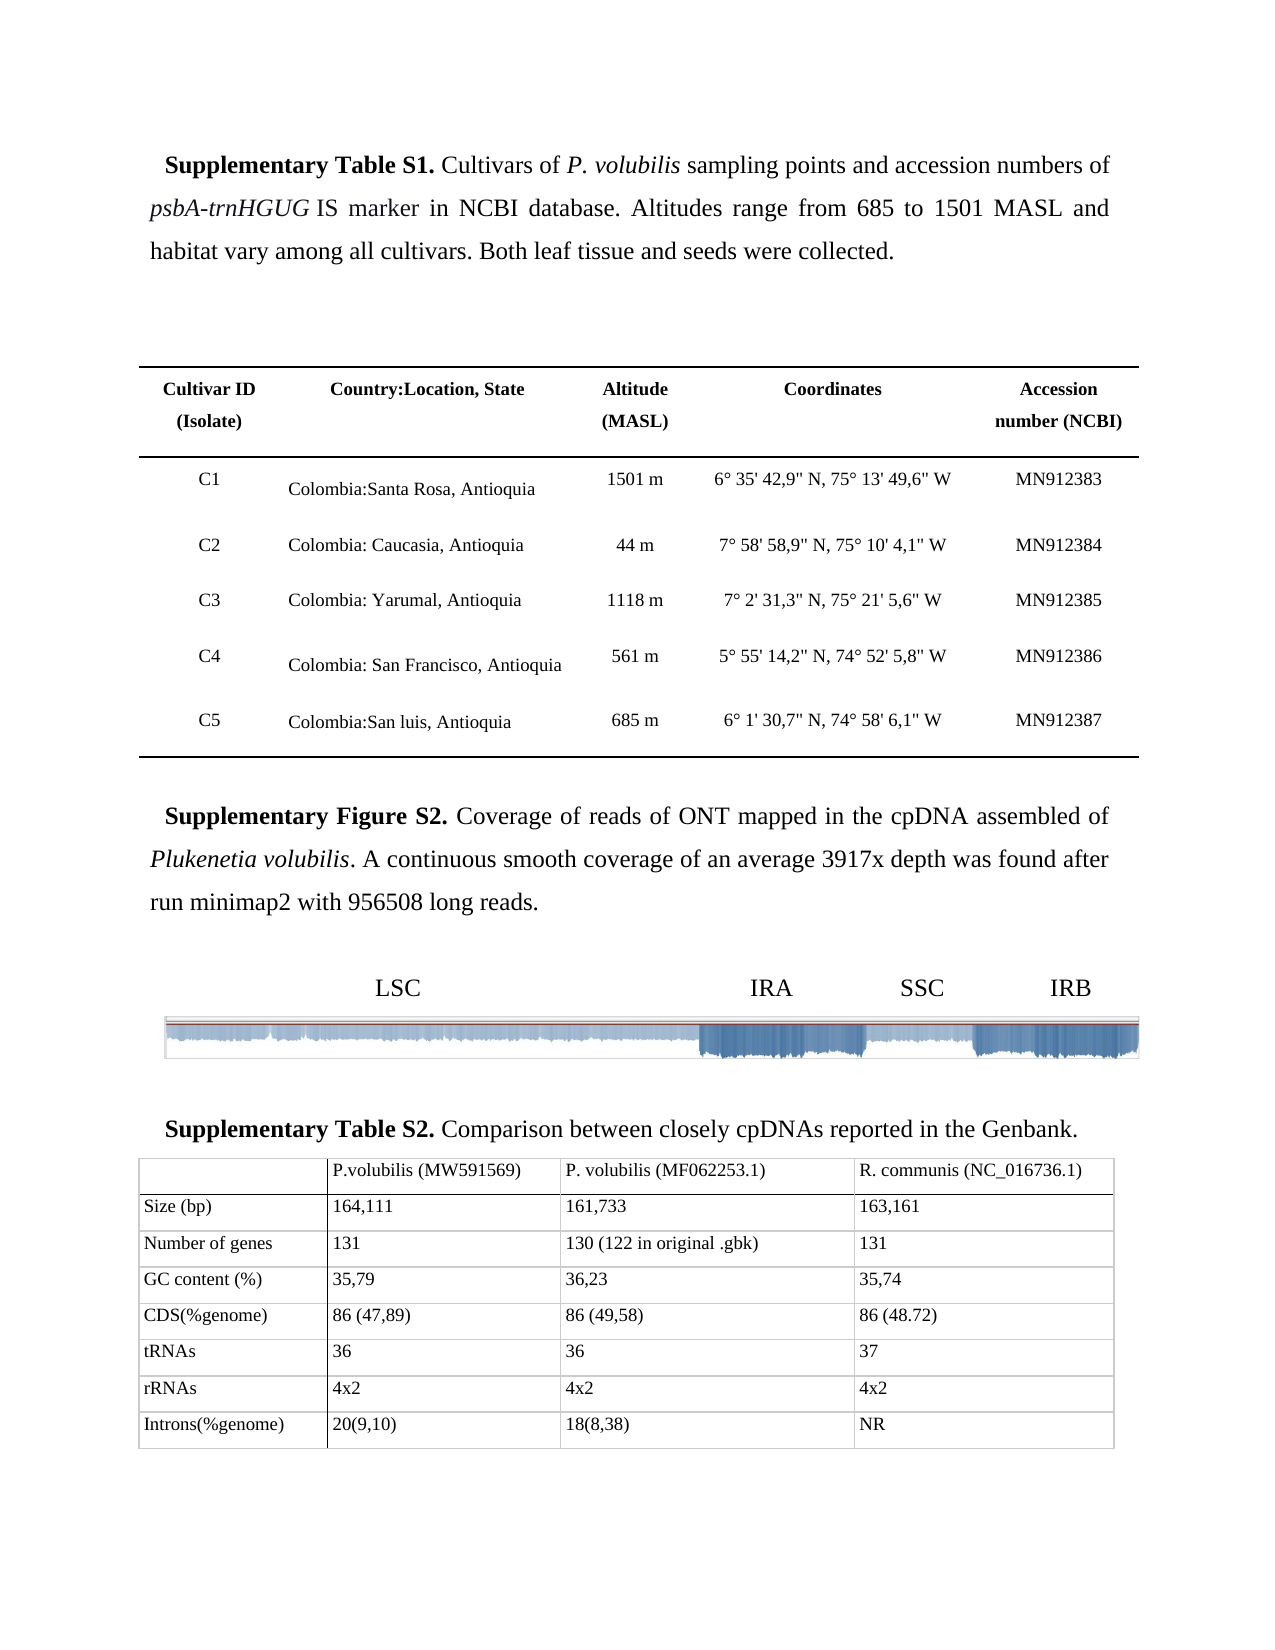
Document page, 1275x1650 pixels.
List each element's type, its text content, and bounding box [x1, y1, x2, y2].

table_header P. volubilis (MF062253.1) [561, 1159, 854, 1194]
table_cell 6° 1' 30,7" N, 74° 58' 6,1" W [687, 699, 970, 756]
table_cell 1118 m [575, 579, 687, 634]
table_cell MN912385 [970, 579, 1139, 634]
table_cell C5 [139, 699, 271, 756]
table_cell MN912386 [970, 634, 1139, 699]
table_cell NR [855, 1413, 1113, 1447]
table_cell 6° 35' 42,9" N, 75° 13' 49,6" W [687, 458, 970, 523]
text Supplementary Table S2. Comparison between closely cpDNAs reported in the Genbank. [150, 1114, 1110, 1143]
table_cell 5° 55' 14,2" N, 74° 52' 5,8" W [687, 634, 970, 699]
table_cell Colombia:Santa Rosa, Antioquia [271, 458, 574, 523]
text Supplementary Figure S2. Coverage of reads of ONT mapped in the cpDNA assembled of Plukenetia volubilis. A continuous smooth coverage of an average 3917x depth was found after run minimap2 with 956508 long reads. [150, 801, 1110, 916]
table_cell 7° 58' 58,9" N, 75° 10' 4,1" W [687, 523, 970, 579]
table_cell 36 [561, 1340, 854, 1375]
table_cell rRNAs [140, 1377, 327, 1411]
table_header Altitude (MASL) [575, 368, 687, 456]
table_cell CDS(%genome) [140, 1304, 327, 1339]
table_cell 86 (48.72) [855, 1304, 1113, 1339]
table_cell Size (bp) [140, 1195, 327, 1230]
table_cell MN912387 [970, 699, 1139, 756]
text LSC IRA SSC IRB [150, 973, 1110, 1002]
table_header R. communis (NC_016736.1) [855, 1159, 1113, 1194]
table_cell 164,111 [328, 1195, 560, 1230]
table_cell C2 [139, 523, 271, 579]
table_cell 35,79 [328, 1268, 560, 1302]
table_cell 161,733 [561, 1195, 854, 1230]
table_cell GC content (%) [140, 1268, 327, 1302]
table_header P.volubilis (MW591569) [328, 1159, 560, 1194]
table_header [140, 1159, 327, 1194]
table_cell 7° 2' 31,3" N, 75° 21' 5,6" W [687, 579, 970, 634]
table_cell 4x2 [855, 1377, 1113, 1411]
table_cell 86 (49,58) [561, 1304, 854, 1339]
table_cell 131 [328, 1232, 560, 1266]
table_cell 36 [328, 1340, 560, 1375]
table_cell tRNAs [140, 1340, 327, 1375]
table_cell C4 [139, 634, 271, 699]
table_cell 18(8,38) [561, 1413, 854, 1447]
table_header Accession number (NCBI) [970, 368, 1139, 456]
table_cell 561 m [575, 634, 687, 699]
table_header Coordinates [687, 368, 970, 456]
table_cell 130 (122 in original .gbk) [561, 1232, 854, 1266]
table_cell 44 m [575, 523, 687, 579]
table_cell 86 (47,89) [328, 1304, 560, 1339]
table_cell 35,74 [855, 1268, 1113, 1302]
text Supplementary Table S1. Cultivars of P. volubilis sampling points and accession numbers of psbA-trnHGUG IS marker in NCBI database. Altitudes range from 685 to 1501 MASL and habitat vary among all cultivars. Both leaf tissue and seeds were collected. [150, 150, 1110, 265]
table_cell 4x2 [328, 1377, 560, 1411]
table_cell Colombia: Caucasia, Antioquia [271, 523, 574, 579]
table_cell 685 m [575, 699, 687, 756]
table_cell Colombia: San Francisco, Antioquia [271, 634, 574, 699]
table_cell 1501 m [575, 458, 687, 523]
table_cell 20(9,10) [328, 1413, 560, 1447]
table_cell 131 [855, 1232, 1113, 1266]
table_cell Number of genes [140, 1232, 327, 1266]
table_header Country:Location, State [271, 368, 574, 456]
table_cell 37 [855, 1340, 1113, 1375]
table_cell Introns(%genome) [140, 1413, 327, 1447]
table_cell 36,23 [561, 1268, 854, 1302]
table_cell 4x2 [561, 1377, 854, 1411]
table_cell MN912383 [970, 458, 1139, 523]
table_cell C3 [139, 579, 271, 634]
table_cell C1 [139, 458, 271, 523]
picture [164, 1016, 1140, 1059]
table_cell Colombia: Yarumal, Antioquia [271, 579, 574, 634]
table_header Cultivar ID (Isolate) [139, 368, 271, 456]
table_cell 163,161 [855, 1195, 1113, 1230]
table_cell MN912384 [970, 523, 1139, 579]
table_cell Colombia:San luis, Antioquia [271, 699, 574, 756]
